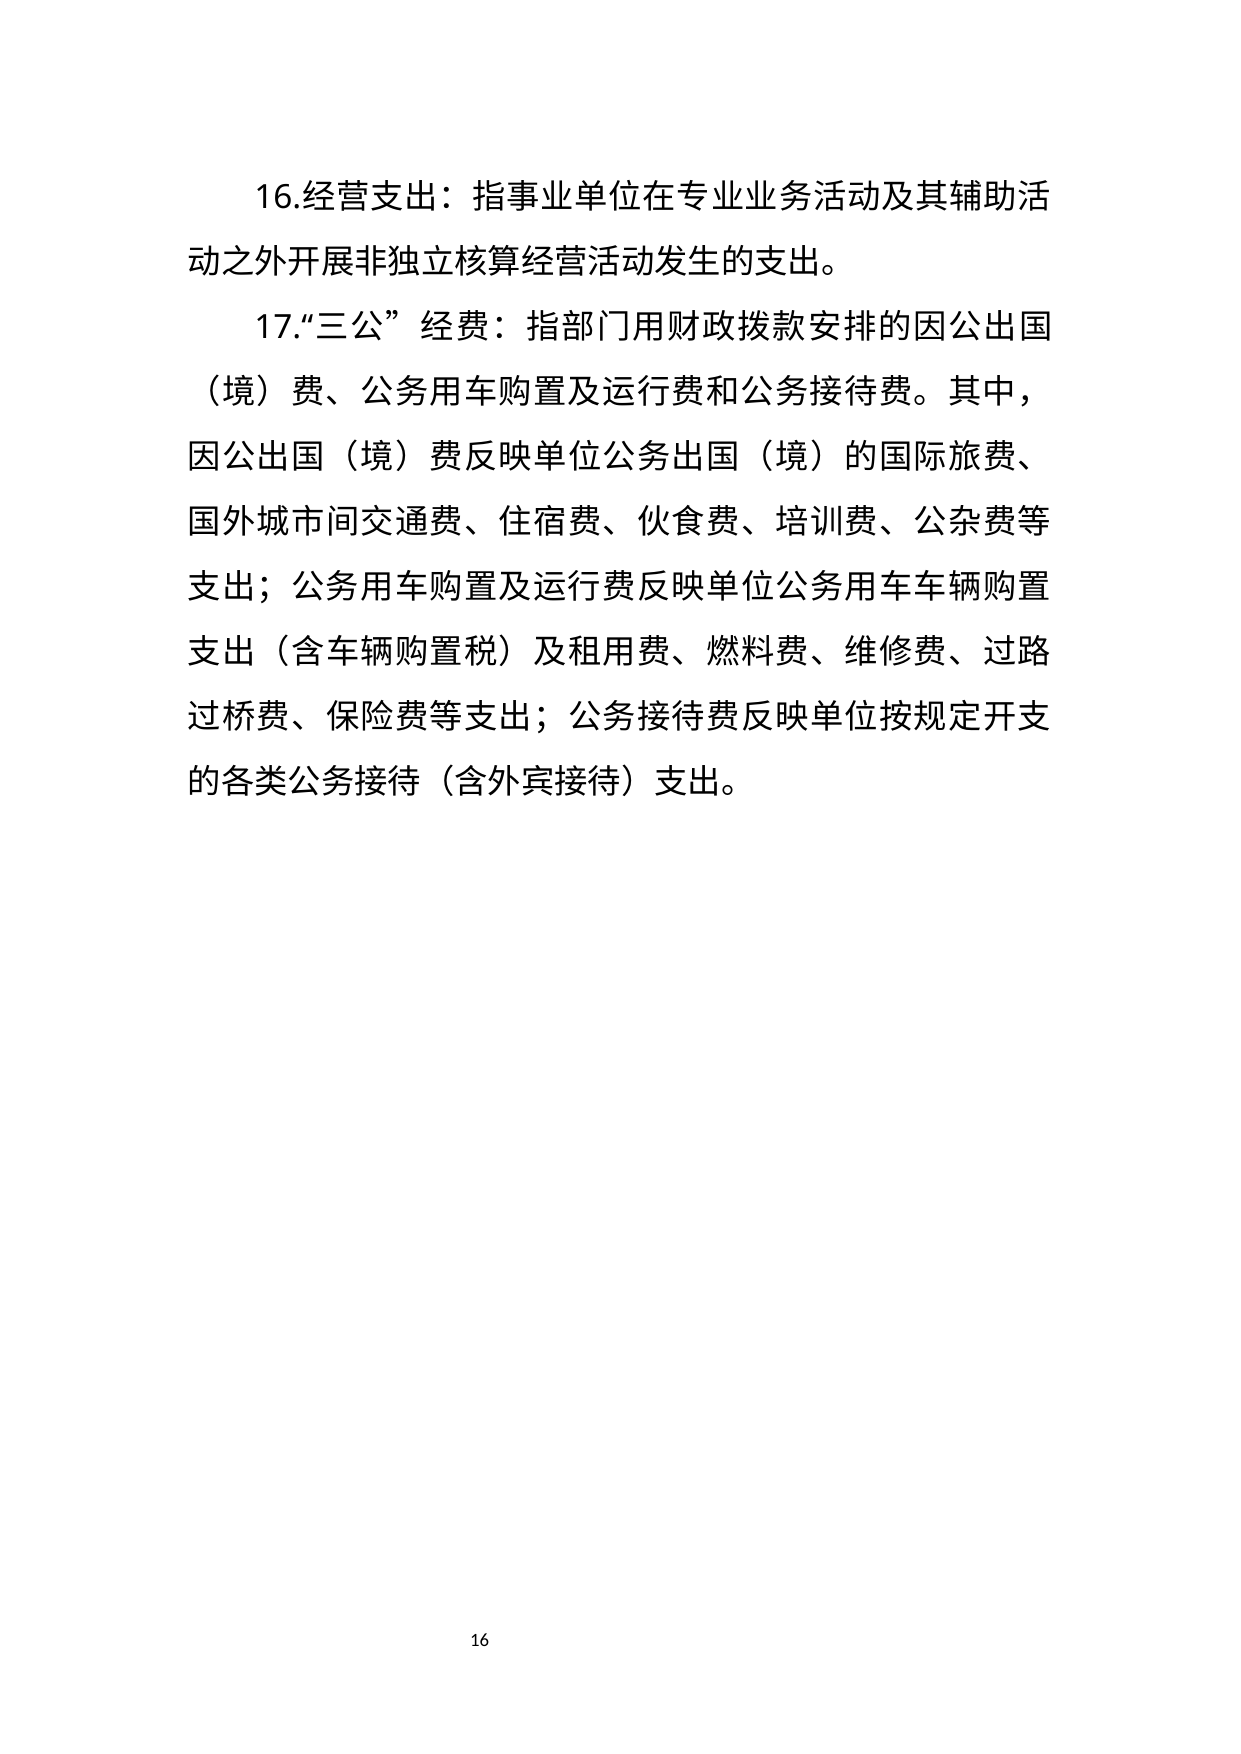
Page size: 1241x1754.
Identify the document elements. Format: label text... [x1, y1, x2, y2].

text 17.“三公”经费：指部门用财政拨款安排的因公出国（境）费、公务用车购置及运行费和公务接待费。其中，因公出国（境）费反映单位公务出国（境）的国际旅费、国外城市间交通费、住宿费、伙食费、培训费、公杂费等支出；公务用车购置及运行费反映单位公务用车车辆购置支出（含车辆购置税）及租用费、燃料费、维修费、过路过桥费、保险费等支出；公务接待费反映单位按规定开支的各类公务接待（含外宾接待）支出。 [187, 292, 1053, 812]
text 16.经营支出：指事业单位在专业业务活动及其辅助活动之外开展非独立核算经营活动发生的支出。 [187, 162, 1053, 292]
